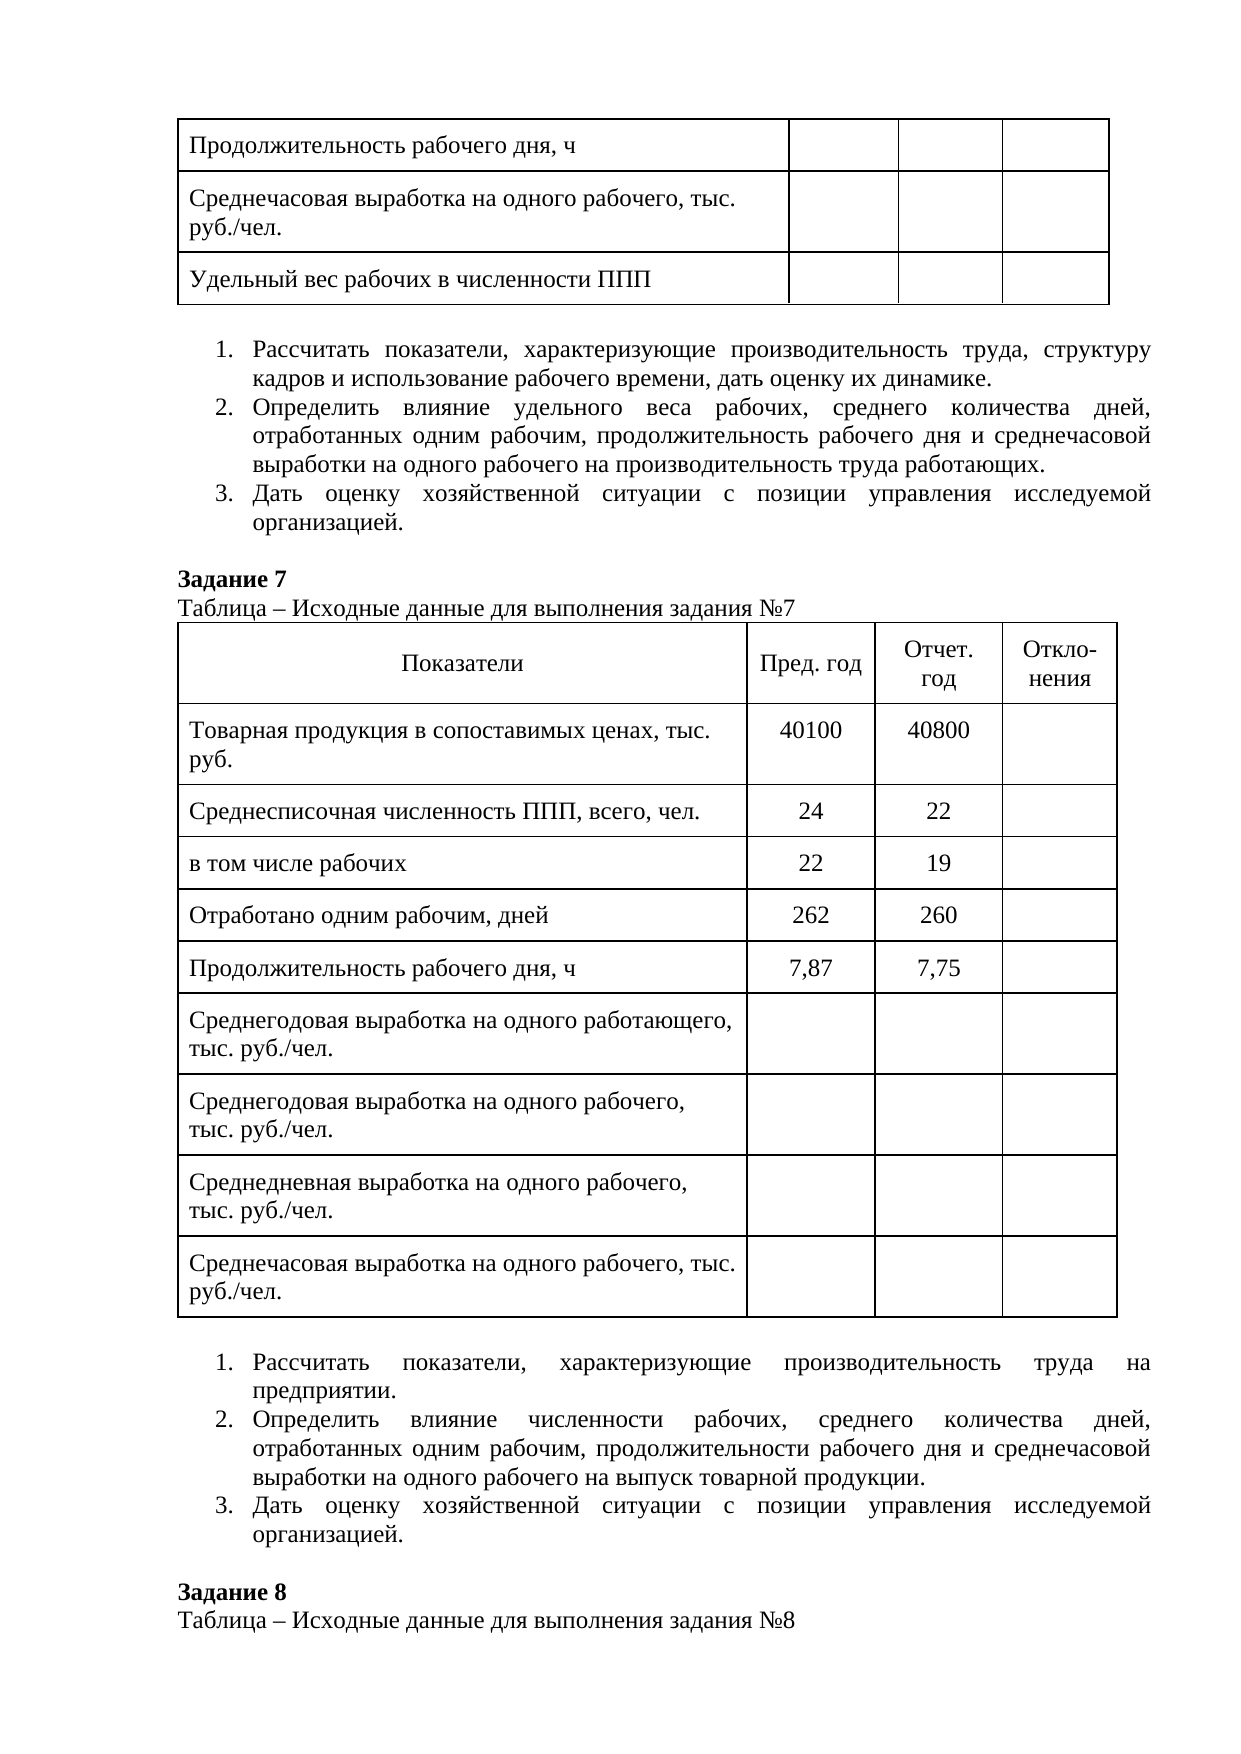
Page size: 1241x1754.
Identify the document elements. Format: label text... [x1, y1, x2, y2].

table_cell [899, 253, 1002, 303]
table_cell [790, 253, 898, 303]
table_cell [1003, 1237, 1116, 1316]
table_cell 7,75 [876, 942, 1002, 992]
text Таблица – Исходные данные для выполнения задания №8 [177, 1606, 1152, 1634]
table_cell [1003, 785, 1116, 836]
table_cell [1003, 704, 1116, 783]
table_cell в том числе рабочих [179, 837, 746, 888]
table_cell [748, 1075, 874, 1154]
list Рассчитать показатели, характеризующие производительность труда, структуру кадров и использование рабочего времени, дать оценку их динамике. [215, 334, 1152, 392]
list Дать оценку хозяйственной ситуации с позиции управления исследуемой организацией. [215, 1491, 1152, 1548]
table_cell 24 [748, 785, 874, 836]
text Таблица – Исходные данные для выполнения задания №7 [177, 593, 1152, 622]
table_cell [748, 994, 874, 1073]
list Определить влияние удельного веса рабочих, среднего количества дней, отработанных одним рабочим, продолжительность рабочего дня и среднечасовой выработки на одного рабочего на производительность труда работающих. [215, 392, 1152, 478]
table_cell [1003, 172, 1108, 251]
table_cell Среднегодовая выработка на одного работающего, тыс. руб./чел. [179, 994, 746, 1073]
table_cell Среднегодовая выработка на одного рабочего, тыс. руб./чел. [179, 1075, 746, 1154]
table_cell [1003, 253, 1108, 303]
table_cell [790, 120, 898, 170]
table_cell Продолжительность рабочего дня, ч [179, 120, 788, 170]
table_cell [899, 120, 1002, 170]
table_cell [1003, 890, 1116, 940]
table_cell 22 [876, 785, 1002, 836]
table_cell Среднедневная выработка на одного рабочего, тыс. руб./чел. [179, 1156, 746, 1235]
table_cell [899, 172, 1002, 251]
table_header Отчет. год [876, 623, 1002, 703]
table_cell Отработано одним рабочим, дней [179, 890, 746, 940]
table_cell 7,87 [748, 942, 874, 992]
table_cell 262 [748, 890, 874, 940]
list Рассчитать показатели, характеризующие производительность труда на предприятии. [215, 1347, 1152, 1404]
table_cell [876, 1075, 1002, 1154]
table_cell Товарная продукция в сопоставимых ценах, тыс. руб. [179, 704, 746, 783]
list Дать оценку хозяйственной ситуации с позиции управления исследуемой организацией. [215, 478, 1152, 535]
table_cell [1003, 1075, 1116, 1154]
table_cell [876, 1237, 1002, 1316]
table_cell [1003, 1156, 1116, 1235]
table_cell [748, 1156, 874, 1235]
table_cell Среднечасовая выработка на одного рабочего, тыс. руб./чел. [179, 1237, 746, 1316]
table_cell Продолжительность рабочего дня, ч [179, 942, 746, 992]
table_cell 40800 [876, 704, 1002, 783]
table_cell [1003, 120, 1108, 170]
table_cell Среднесписочная численность ППП, всего, чел. [179, 785, 746, 836]
text Задание 7 [177, 564, 1152, 593]
table_cell [748, 1237, 874, 1316]
table_cell [1003, 837, 1116, 888]
table_cell [876, 1156, 1002, 1235]
table_cell [1003, 994, 1116, 1073]
table_cell Удельный вес рабочих в численности ППП [179, 253, 788, 303]
table_cell [1003, 942, 1116, 992]
text Задание 8 [177, 1577, 1152, 1606]
table_cell 22 [748, 837, 874, 888]
table_header Откло-нения [1003, 623, 1116, 703]
table_cell Среднечасовая выработка на одного рабочего, тыс. руб./чел. [179, 172, 788, 251]
table_cell 19 [876, 837, 1002, 888]
table_cell [790, 172, 898, 251]
table_cell 40100 [748, 704, 874, 783]
table_cell 260 [876, 890, 1002, 940]
list Определить влияние численности рабочих, среднего количества дней, отработанных одним рабочим, продолжительности рабочего дня и среднечасовой выработки на одного рабочего на выпуск товарной продукции. [215, 1404, 1152, 1491]
table_header Показатели [179, 623, 746, 703]
table_header Пред. год [748, 623, 874, 703]
table_cell [876, 994, 1002, 1073]
